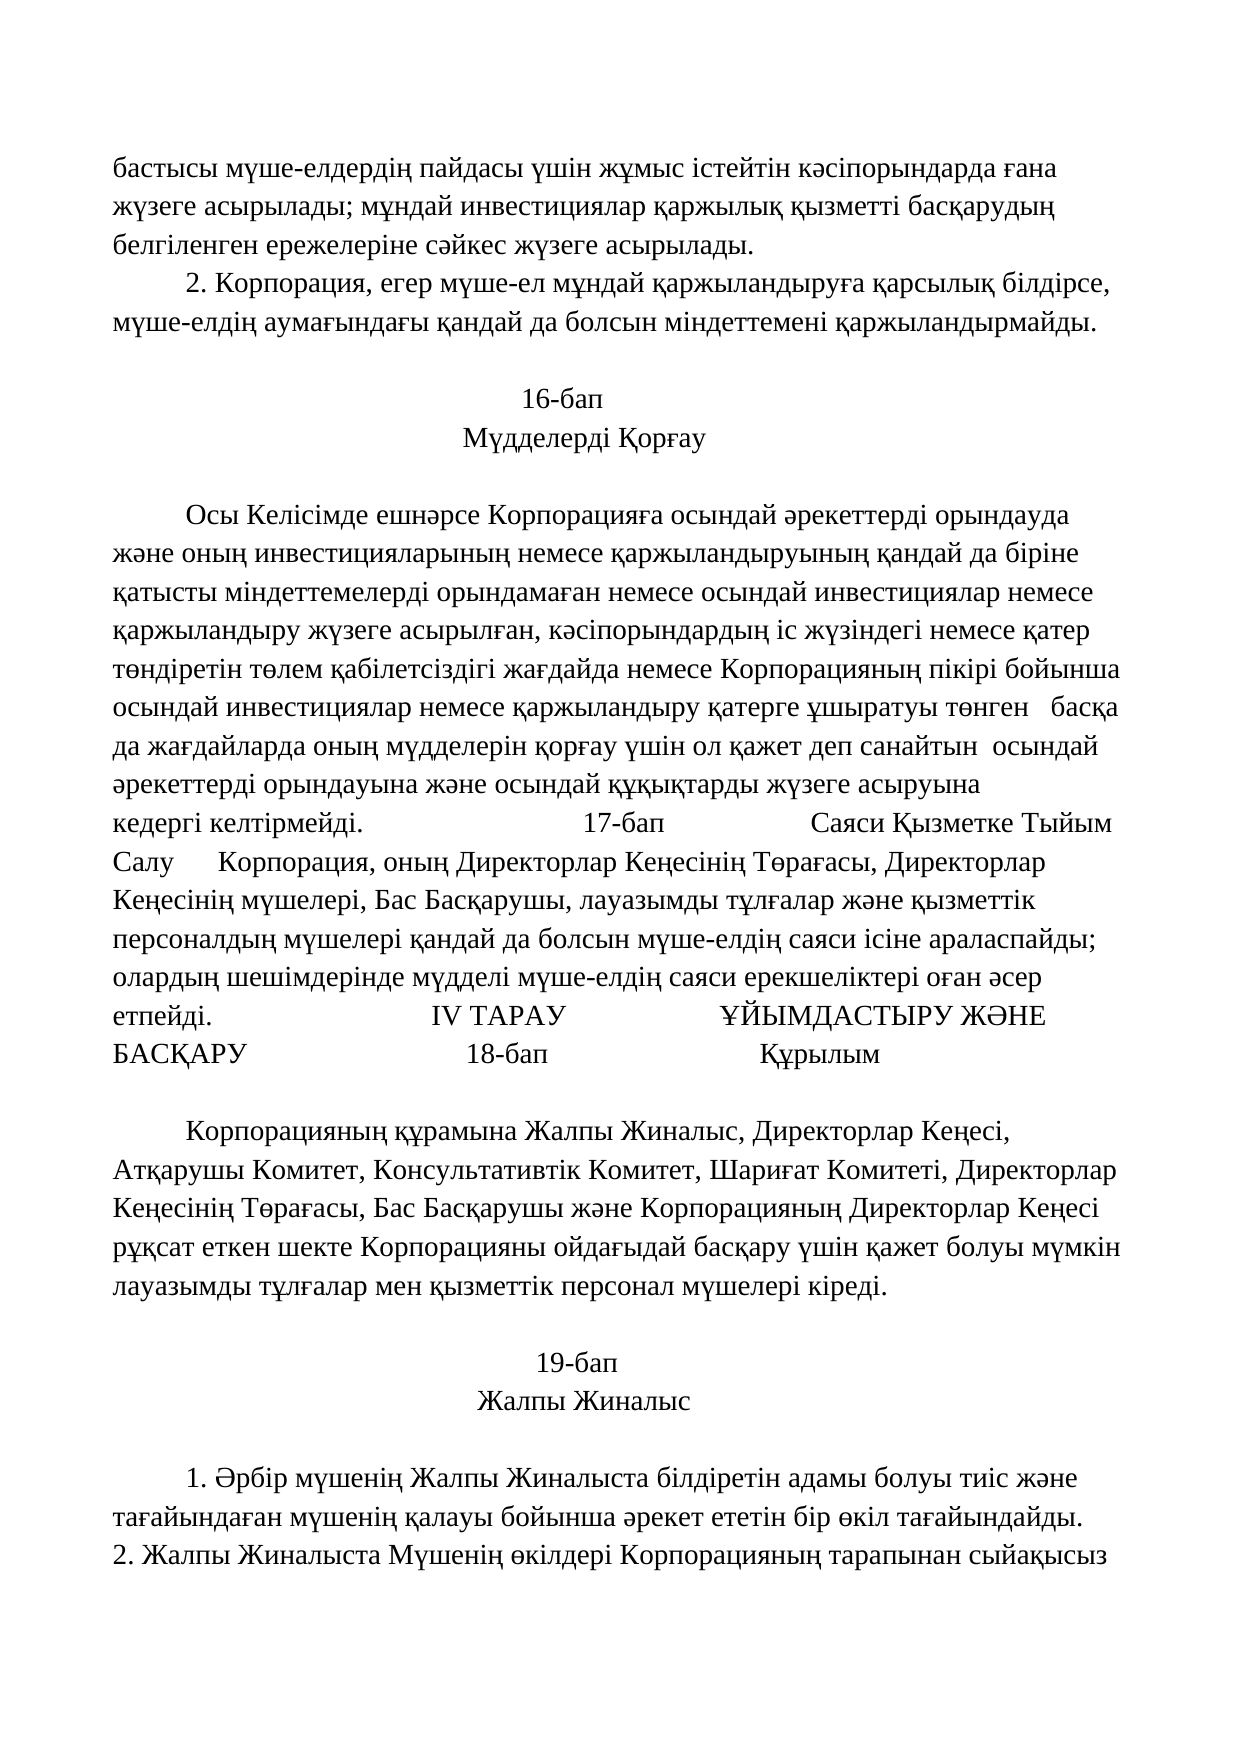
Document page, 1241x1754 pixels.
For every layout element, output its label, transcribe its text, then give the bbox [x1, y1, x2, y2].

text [112, 1499, 1128, 1571]
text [112, 150, 1128, 800]
text кедергi келтiрмейдi. 17-бап Саяси Қызметке Тыйым Салу Корпорация, оның Директорлар Кеңесінің Төрағасы, Директорлар Кеңесінің мүшелерi, Бас Басқарушы, лауазымды тұлғалар және қызметтік персоналдың мүшелерi қандай да болсын мүше-елдiң саяси iсiне араласпайды; олардың шешімдерінде мүдделi мүше-елдiң саяси ерекшелiктерi оған әсер етпейдi. IV ТАРАУ ҰЙЫМДАСТЫРУ ЖӘНЕ БАСҚАРУ 18-бап Құрылым [112, 805, 1128, 1070]
text Корпорацияның құрамына Жалпы Жиналыс, Директорлар Кеңесi, Атқарушы Комитет, Консультативтiк Комитет, Шариғат Комитетi, Директорлар Кеңесiнің Төрағасы, Бас Басқарушы және Корпорацияның Директорлар Кеңесi рұқсат еткен шекте Корпорацияны ойдағыдай басқару үшiн қажет болуы мүмкiн лауазымды тұлғалар мен қызметтiк персонал мүшелері кiредi. 19-бап Жалпы Жиналыс 1. Әрбiр мүшенің Жалпы Жиналыста білдіретін адамы болуы тиiс және [112, 1075, 1128, 1494]
